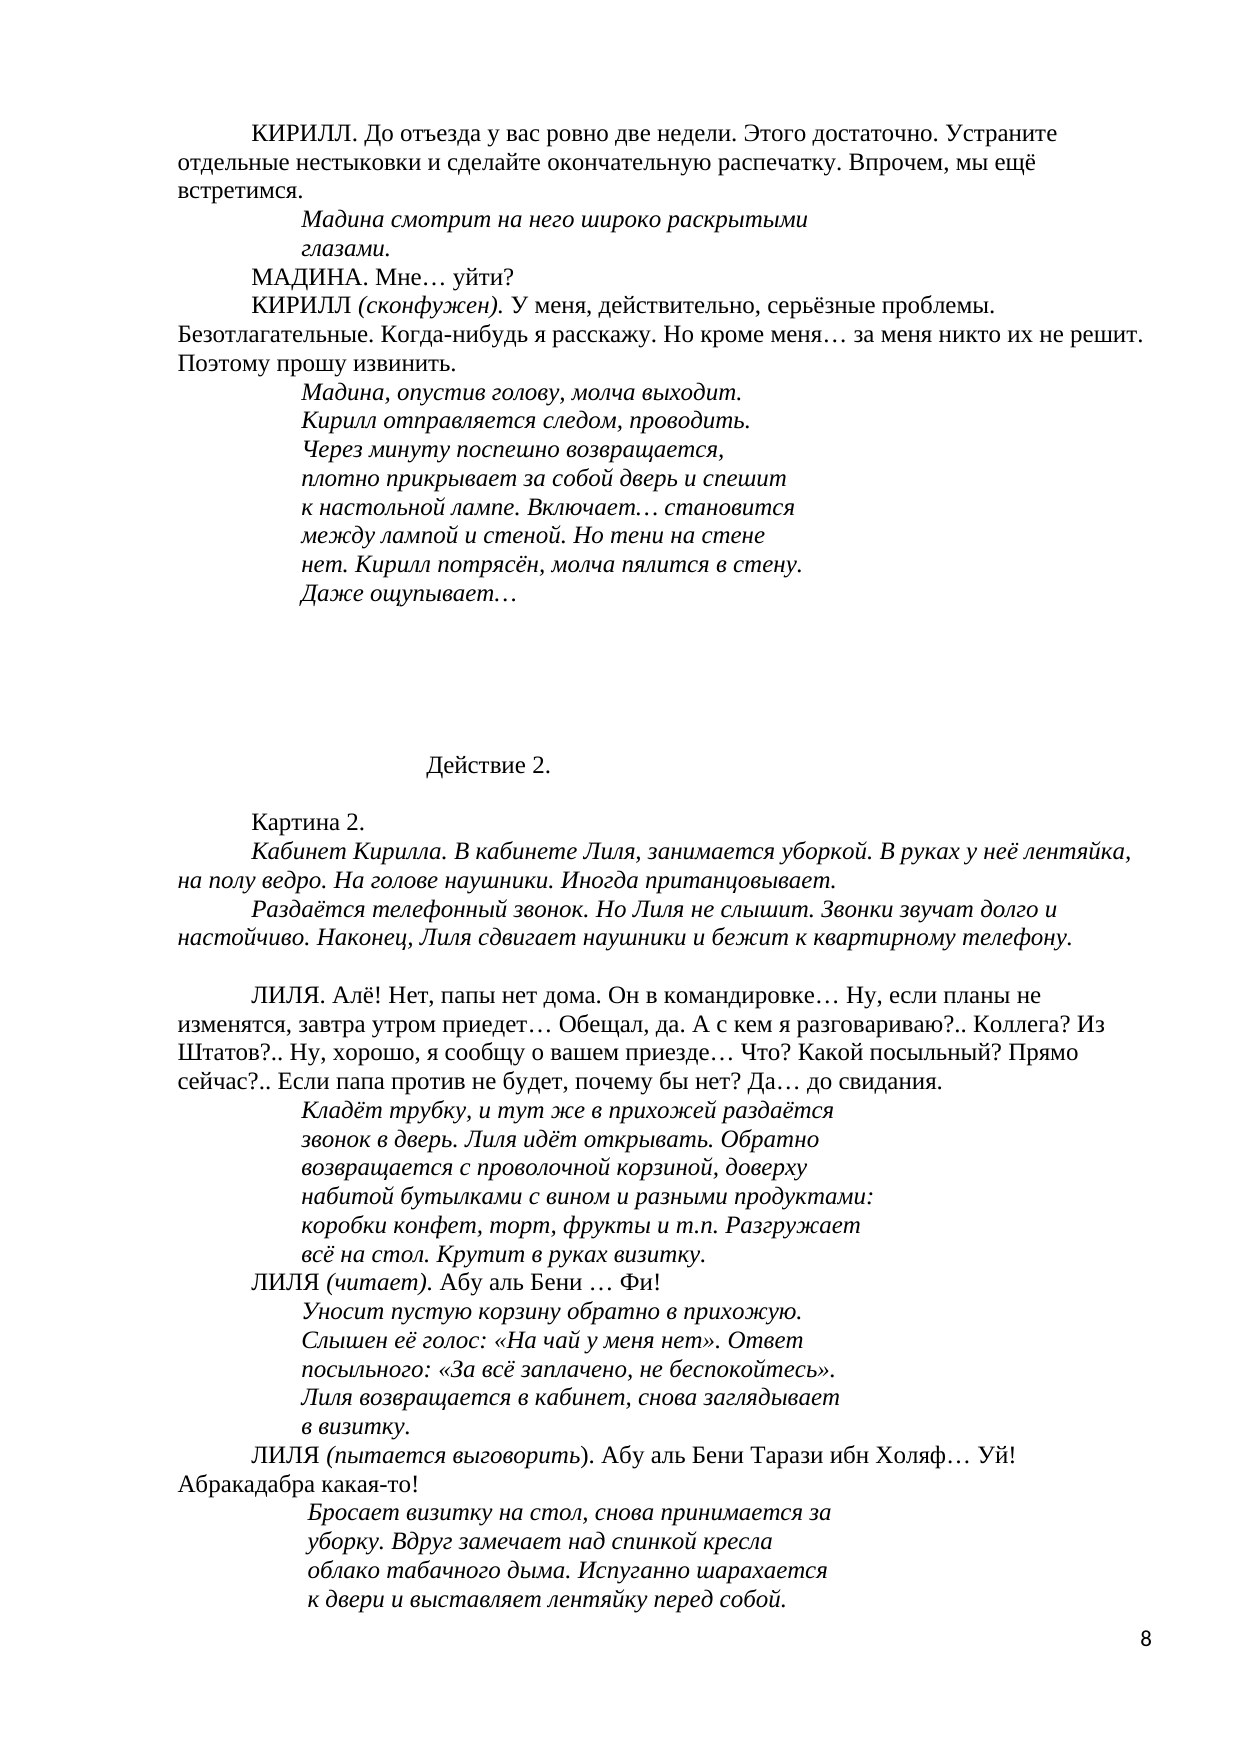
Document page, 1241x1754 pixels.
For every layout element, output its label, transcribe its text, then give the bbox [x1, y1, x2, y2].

text КИРИЛЛ. До отъезда у вас ровно две недели. Этого достаточно. Устраните отдельные нестыковки и сделайте окончательную распечатку. Впрочем, мы ещё встретимся. [177, 118, 1152, 204]
text в визитку. [177, 1411, 1152, 1440]
text КИРИЛЛ (сконфужен). У меня, действительно, серьёзные проблемы. Безотлагательные. Когда-нибудь я расскажу. Но кроме меня… за меня никто их не решит. Поэтому прошу извинить. [177, 291, 1152, 377]
text возвращается с проволочной корзиной, доверху [177, 1152, 1152, 1181]
text Мадина, опустив голову, молча выходит. [177, 377, 1152, 406]
text Слышен её голос: «На чай у меня нет». Ответ [177, 1325, 1152, 1354]
text ЛИЛЯ (пытается выговорить). Абу аль Бени Тарази ибн Холяф… Уй! Абракадабра какая-то! [177, 1440, 1152, 1497]
text к двери и выставляет лентяйку перед собой. [177, 1584, 1152, 1612]
text коробки конфет, торт, фрукты и т.п. Разгружает [177, 1210, 1152, 1239]
text между лампой и стеной. Но тени на стене [177, 521, 1152, 549]
text Даже ощупывает… [177, 578, 1152, 607]
text посыльного: «За всё заплачено, не беспокойтесь». [177, 1354, 1152, 1382]
text Кладёт трубку, и тут же в прихожей раздаётся [177, 1095, 1152, 1124]
text к настольной лампе. Включает… становится [177, 492, 1152, 521]
text облако табачного дыма. Испуганно шарахается [177, 1555, 1152, 1584]
text Кабинет Кирилла. В кабинете Лиля, занимается уборкой. В руках у неё лентяйка, на полу ведро. На голове наушники. Иногда пританцовывает. [177, 836, 1152, 894]
text ЛИЛЯ (читает). Абу аль Бени … Фи! [177, 1267, 1152, 1296]
text глазами. [177, 233, 1152, 262]
text Картина 2. [177, 807, 1152, 836]
text Бросает визитку на стол, снова принимается за [177, 1497, 1152, 1526]
text ЛИЛЯ. Алё! Нет, папы нет дома. Он в командировке… Ну, если планы не изменятся, завтра утром приедет… Обещал, да. А с кем я разговариваю?.. Коллега? Из Штатов?.. Ну, хорошо, я сообщу о вашем приезде… Что? Какой посыльный? Прямо сейчас?.. Если папа против не будет, почему бы нет? Да… до свидания. [177, 980, 1152, 1095]
text уборку. Вдруг замечает над спинкой кресла [177, 1526, 1152, 1555]
text Через минуту поспешно возвращается, [177, 434, 1152, 463]
text МАДИНА. Мне… уйти? [177, 262, 1152, 291]
text Раздаётся телефонный звонок. Но Лиля не слышит. Звонки звучат долго и настойчиво. Наконец, Лиля сдвигает наушники и бежит к квартирному телефону. [177, 894, 1152, 951]
text Кирилл отправляется следом, проводить. [177, 406, 1152, 434]
text плотно прикрывает за собой дверь и спешит [177, 463, 1152, 492]
text набитой бутылками с вином и разными продуктами: [177, 1181, 1152, 1210]
text Действие 2. [177, 750, 1152, 779]
text Мадина смотрит на него широко раскрытыми [177, 204, 1152, 233]
text всё на стол. Крутит в руках визитку. [177, 1239, 1152, 1267]
text нет. Кирилл потрясён, молча пялится в стену. [177, 549, 1152, 578]
text Лиля возвращается в кабинет, снова заглядывает [177, 1382, 1152, 1411]
text Уносит пустую корзину обратно в прихожую. [177, 1296, 1152, 1325]
text звонок в дверь. Лиля идёт открывать. Обратно [177, 1124, 1152, 1152]
